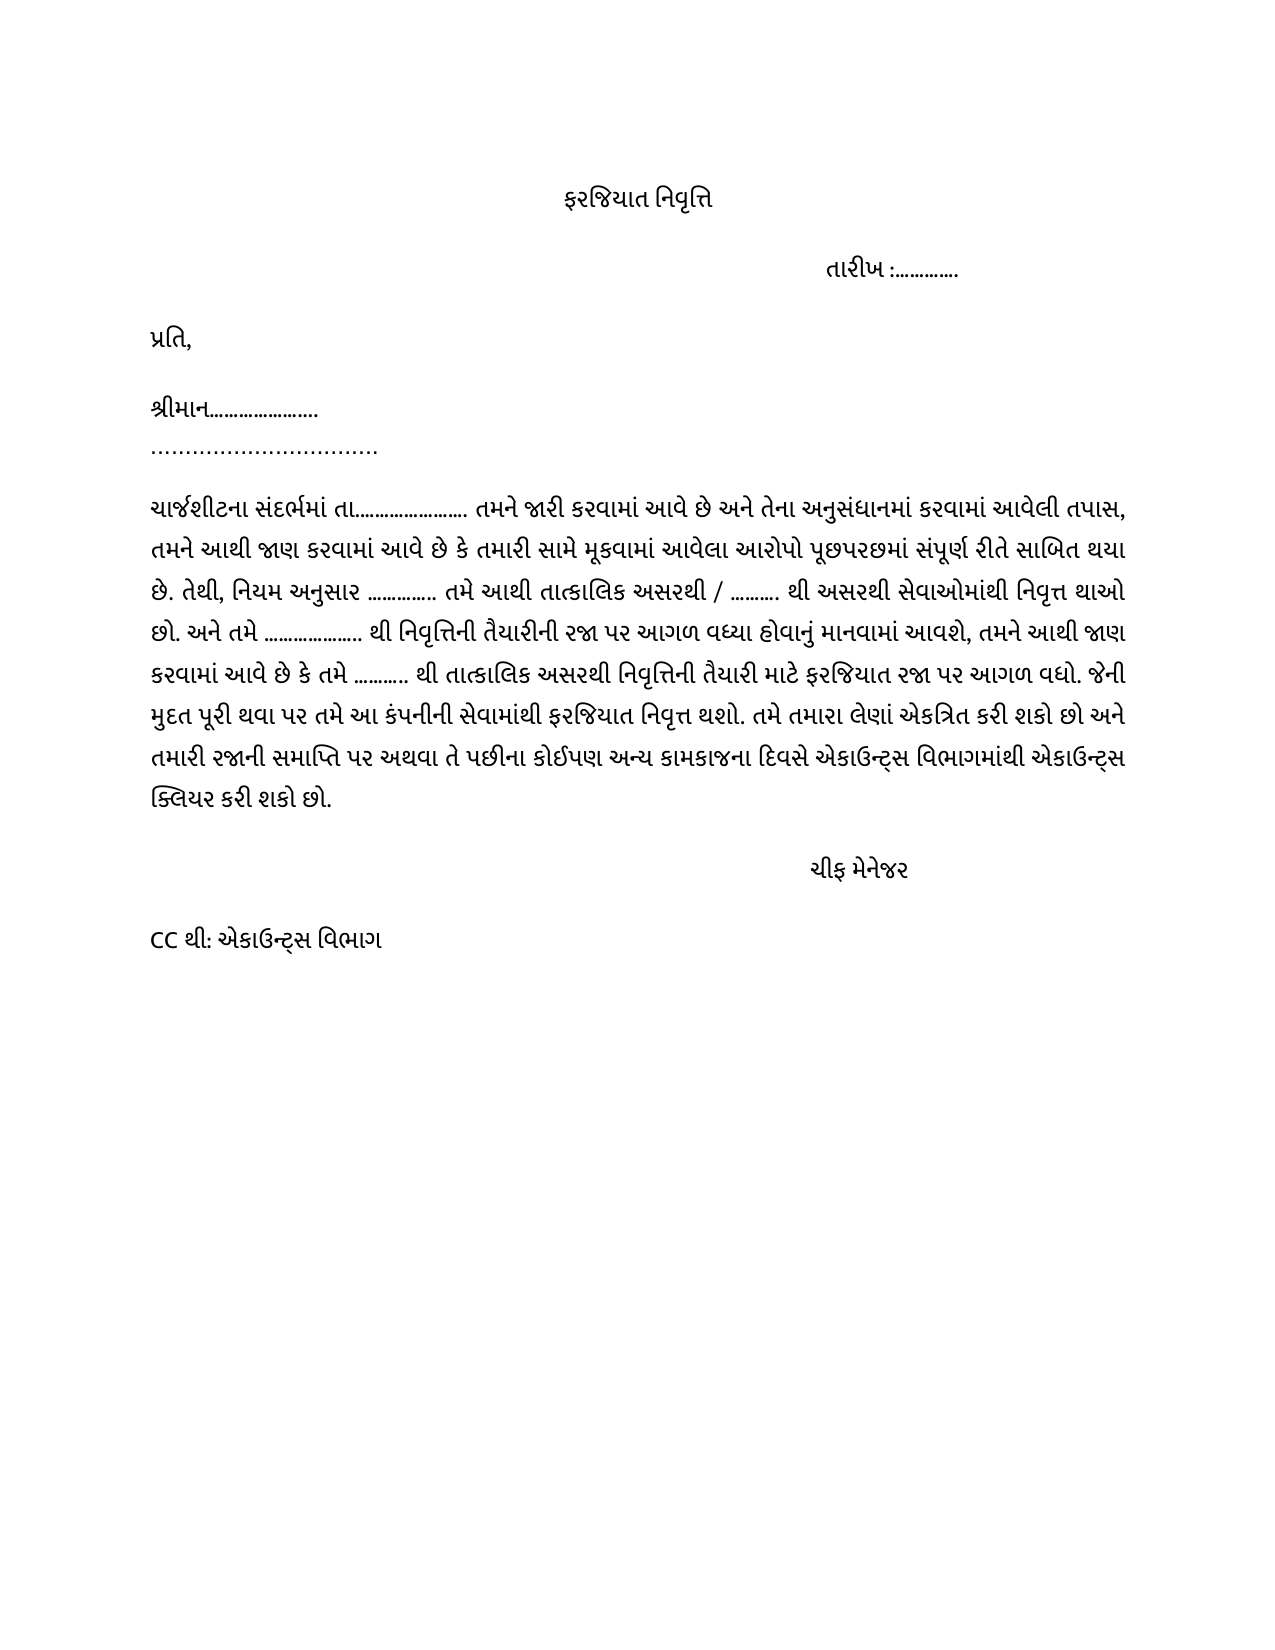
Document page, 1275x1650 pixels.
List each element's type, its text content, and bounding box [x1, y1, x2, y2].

text ................................. [150, 431, 1125, 460]
